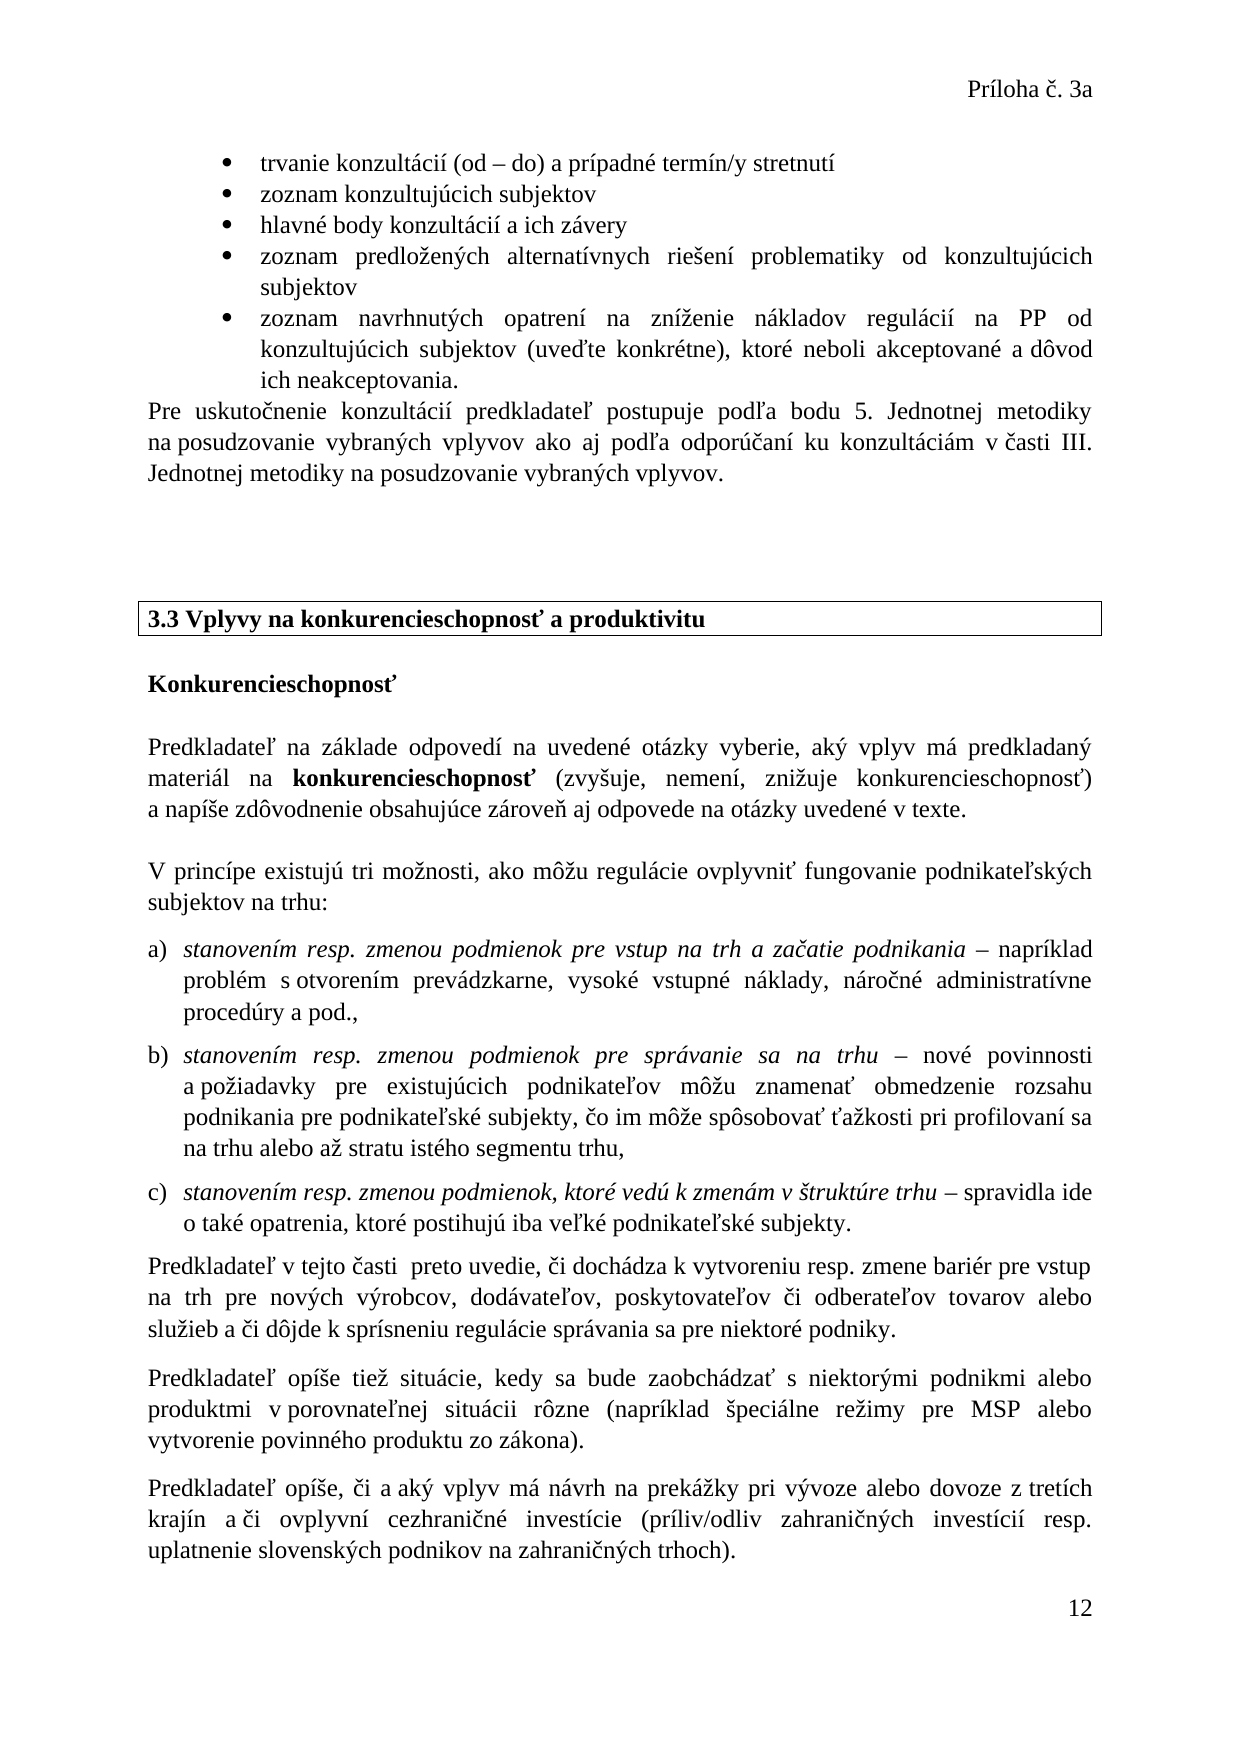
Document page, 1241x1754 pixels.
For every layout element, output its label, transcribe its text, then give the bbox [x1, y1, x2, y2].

text b) stanovením resp. zmenou podmienok pre správanie sa na trhu – nové povinnosti a požiadavky pre existujúcich podnikateľov môžu znamenať obmedzenie rozsahu podnikania pre podnikateľské subjekty, čo im môže spôsobovať ťažkosti pri profilovaní sa na trhu alebo až stratu istého segmentu trhu, [148, 1040, 1093, 1162]
text Predkladateľ opíše, či a aký vplyv má návrh na prekážky pri vývoze alebo dovoze z tretích krajín a či ovplyvní cezhraničné investície (príliv/odliv zahraničných investícií resp. uplatnenie slovenských podnikov na zahraničných trhoch). [148, 1473, 1093, 1564]
text Pre uskutočnenie konzultácií predkladateľ postupuje podľa bodu 5. Jednotnej metodiky na posudzovanie vybraných vplyvov ako aj podľa odporúčaní ku konzultáciám v časti III. Jednotnej metodiky na posudzovanie vybraných vplyvov. [148, 396, 1093, 487]
text Predkladateľ opíše tiež situácie, kedy sa bude zaobchádzať s niektorými podnikmi alebo produktmi v porovnateľnej situácii rôzne (napríklad špeciálne režimy pre MSP alebo vytvorenie povinného produktu zo zákona). [148, 1363, 1093, 1454]
list hlavné body konzultácií a ich závery [223, 210, 1093, 238]
list zoznam predložených alternatívnych riešení problematiky od konzultujúcich subjektov [223, 241, 1093, 301]
list zoznam navrhnutých opatrení na zníženie nákladov regulácií na PP od konzultujúcich subjektov (uveďte konkrétne), ktoré neboli akceptované a dôvod ich neakceptovania. [223, 303, 1093, 394]
text c) stanovením resp. zmenou podmienok, ktoré vedú k zmenám v štruktúre trhu – spravidla ide o také opatrenia, ktoré postihujú iba veľké podnikateľské subjekty. [148, 1177, 1093, 1237]
list zoznam konzultujúcich subjektov [223, 179, 1093, 207]
text Konkurencieschopnosť [148, 669, 1093, 698]
text Predkladateľ na základe odpovedí na uvedené otázky vyberie, aký vplyv má predkladaný materiál na konkurencieschopnosť (zvyšuje, nemení, znižuje konkurencieschopnosť) a napíše zdôvodnenie obsahujúce zároveň aj odpovede na otázky uvedené v texte. [148, 732, 1093, 822]
list trvanie konzultácií (od – do) a prípadné termín/y stretnutí [223, 148, 1093, 176]
text 3.3 Vplyvy na konkurencieschopnosť a produktivitu [139, 602, 1101, 635]
text a) stanovením resp. zmenou podmienok pre vstup na trh a začatie podnikania – napríklad problém s otvorením prevádzkarne, vysoké vstupné náklady, náročné administratívne procedúry a pod., [148, 934, 1093, 1025]
text Predkladateľ v tejto časti preto uvedie, či dochádza k vytvoreniu resp. zmene bariér pre vstup na trh pre nových výrobcov, dodávateľov, poskytovateľov či odberateľov tovarov alebo služieb a či dôjde k sprísneniu regulácie správania sa pre niektoré podniky. [148, 1251, 1093, 1344]
text V princípe existujú tri možnosti, ako môžu regulácie ovplyvniť fungovanie podnikateľských subjektov na trhu: [148, 856, 1093, 916]
